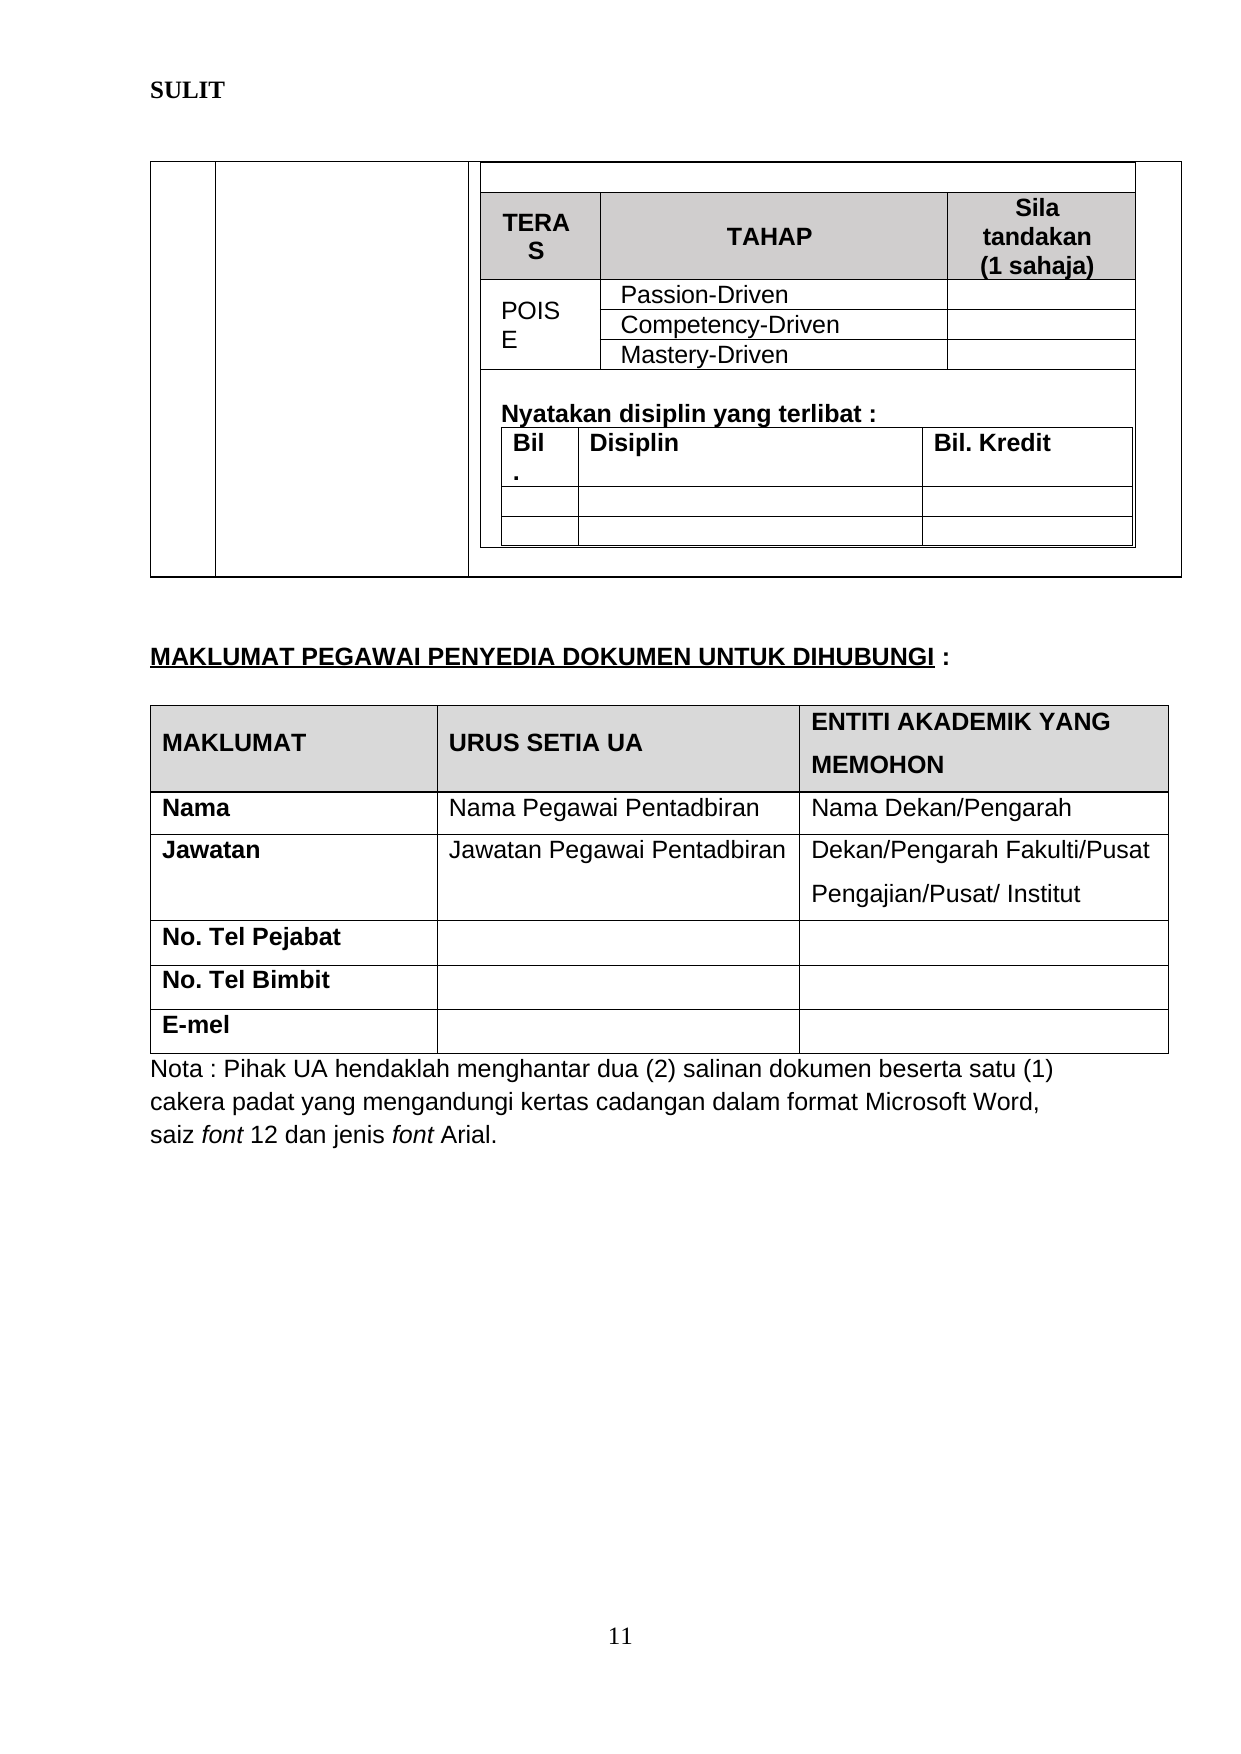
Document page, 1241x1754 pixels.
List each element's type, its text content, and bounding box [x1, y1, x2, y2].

table_cell Jawatan Pegawai Pentadbiran [438, 835, 799, 920]
table_cell Jawatan [151, 835, 437, 920]
table_header URUS SETIA UA [438, 706, 799, 791]
table_cell Nama [151, 793, 437, 834]
table_cell [438, 921, 799, 964]
table_cell [469, 162, 1181, 576]
table_cell E-mel [151, 1010, 437, 1053]
table_cell No. Tel Bimbit [151, 966, 437, 1008]
table_header ENTITI AKADEMIK YANG MEMOHON [800, 706, 1168, 791]
table_cell Nama Pegawai Pentadbiran [438, 793, 799, 834]
text Nota : Pihak UA hendaklah menghantar dua (2) salinan dokumen beserta satu (1) cakera padat yang mengandungi kertas cadangan dalam format Microsoft Word, saiz font 12 dan jenis font Arial. [150, 1054, 1090, 1148]
table_cell [800, 921, 1168, 964]
table_cell No. Tel Pejabat [151, 921, 437, 964]
table_cell [800, 1010, 1168, 1053]
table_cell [216, 162, 468, 576]
table_header MAKLUMAT [151, 706, 437, 791]
table_cell [438, 1010, 799, 1053]
table_cell [800, 966, 1168, 1008]
table_cell [438, 966, 799, 1008]
table_cell Dekan/Pengarah Fakulti/Pusat Pengajian/Pusat/ Institut [800, 835, 1168, 920]
text MAKLUMAT PEGAWAI PENYEDIA DOKUMEN UNTUK DIHUBUNGI : [150, 641, 1090, 670]
table_cell 3. [151, 162, 215, 576]
table_cell Nama Dekan/Pengarah [800, 793, 1168, 834]
